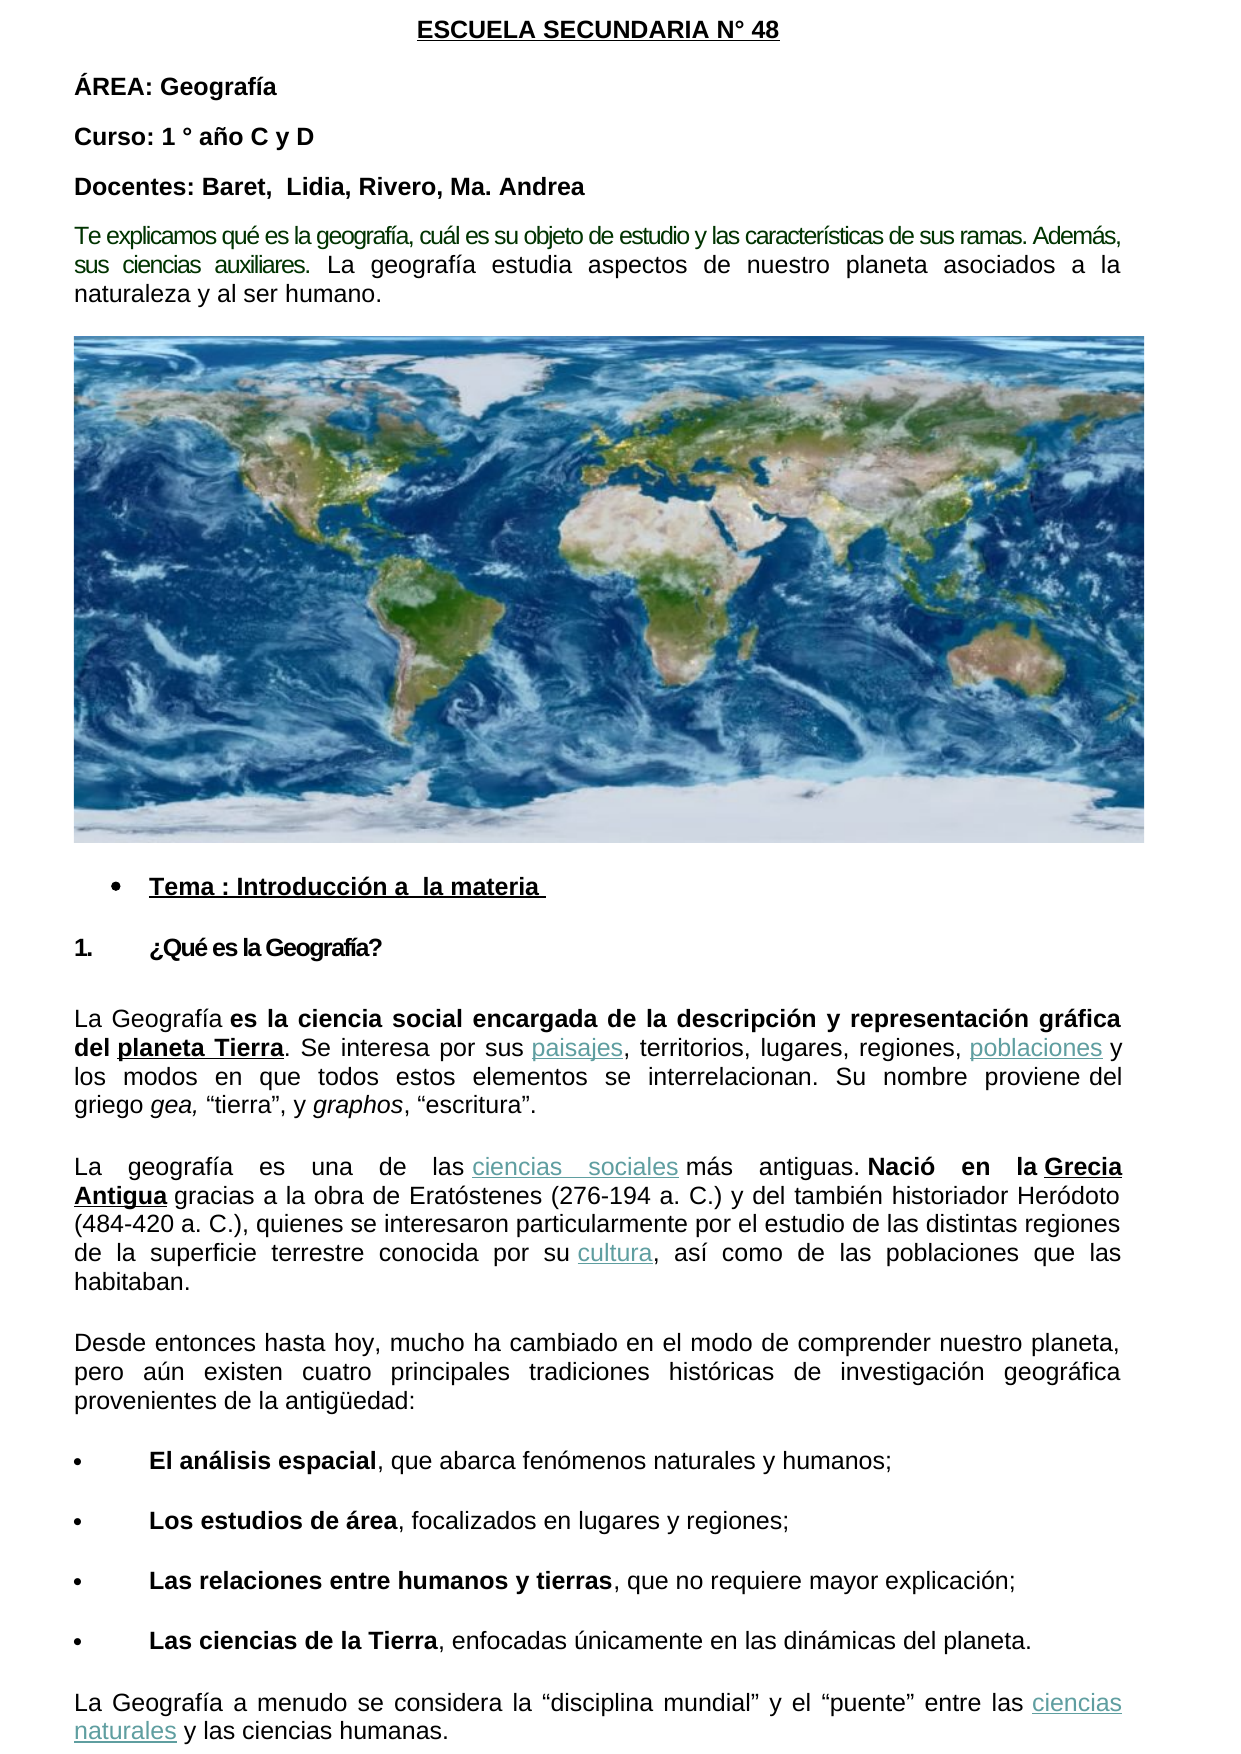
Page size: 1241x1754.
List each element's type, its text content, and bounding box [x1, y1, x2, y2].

list ¿Qué es la Geografía? [74, 933, 1122, 962]
list Tema : Introducción a la materia [111, 871, 1122, 900]
list El análisis espacial, que abarca fenómenos naturales y humanos; [74, 1446, 1122, 1475]
text La Geografía es la ciencia social encargada de la descripción y representación gráfica del planeta Tierra. Se interesa por sus paisajes, territorios, lugares, regiones, poblaciones y los modos en que todos estos elementos se interrelacionan. Su nombre proviene del griego gea, “tierra”, y graphos, “escritura”. [74, 1004, 1122, 1119]
text Docentes: Baret, Lidia, Rivero, Ma. Andrea [74, 171, 1122, 200]
text Curso: 1 ° año C y D [74, 122, 1122, 151]
list Los estudios de área, focalizados en lugares y regiones; [74, 1506, 1122, 1535]
text Te explicamos qué es la geografía, cuál es su objeto de estudio y las características de sus ramas. Además, sus ciencias auxiliares. La geografía estudia aspectos de nuestro planeta asociados a la naturaleza y al ser humano. [74, 221, 1122, 307]
text La Geografía a menudo se considera la “disciplina mundial” y el “puente” entre las ciencias naturales y las ciencias humanas. [74, 1687, 1122, 1745]
list Las relaciones entre humanos y tierras, que no requiere mayor explicación; [74, 1566, 1122, 1595]
picture [73, 336, 1145, 843]
text ÁREA: Geografía [74, 72, 1122, 101]
text La geografía es una de las ciencias sociales más antiguas. Nació en la Grecia Antigua gracias a la obra de Eratóstenes (276-194 a. C.) y del también historiador Heródoto (484-420 a. C.), quienes se interesaron particularmente por el estudio de las distintas regiones de la superficie terrestre conocida por su cultura, así como de las poblaciones que las habitaban. [74, 1152, 1122, 1296]
text ESCUELA SECUNDARIA N° 48 [74, 15, 1122, 43]
text Desde entonces hasta hoy, mucho ha cambiado en el modo de comprender nuestro planeta, pero aún existen cuatro principales tradiciones históricas de investigación geográfica provenientes de la antigüedad: [74, 1328, 1122, 1415]
list Las ciencias de la Tierra, enfocadas únicamente en las dinámicas del planeta. [74, 1626, 1122, 1655]
